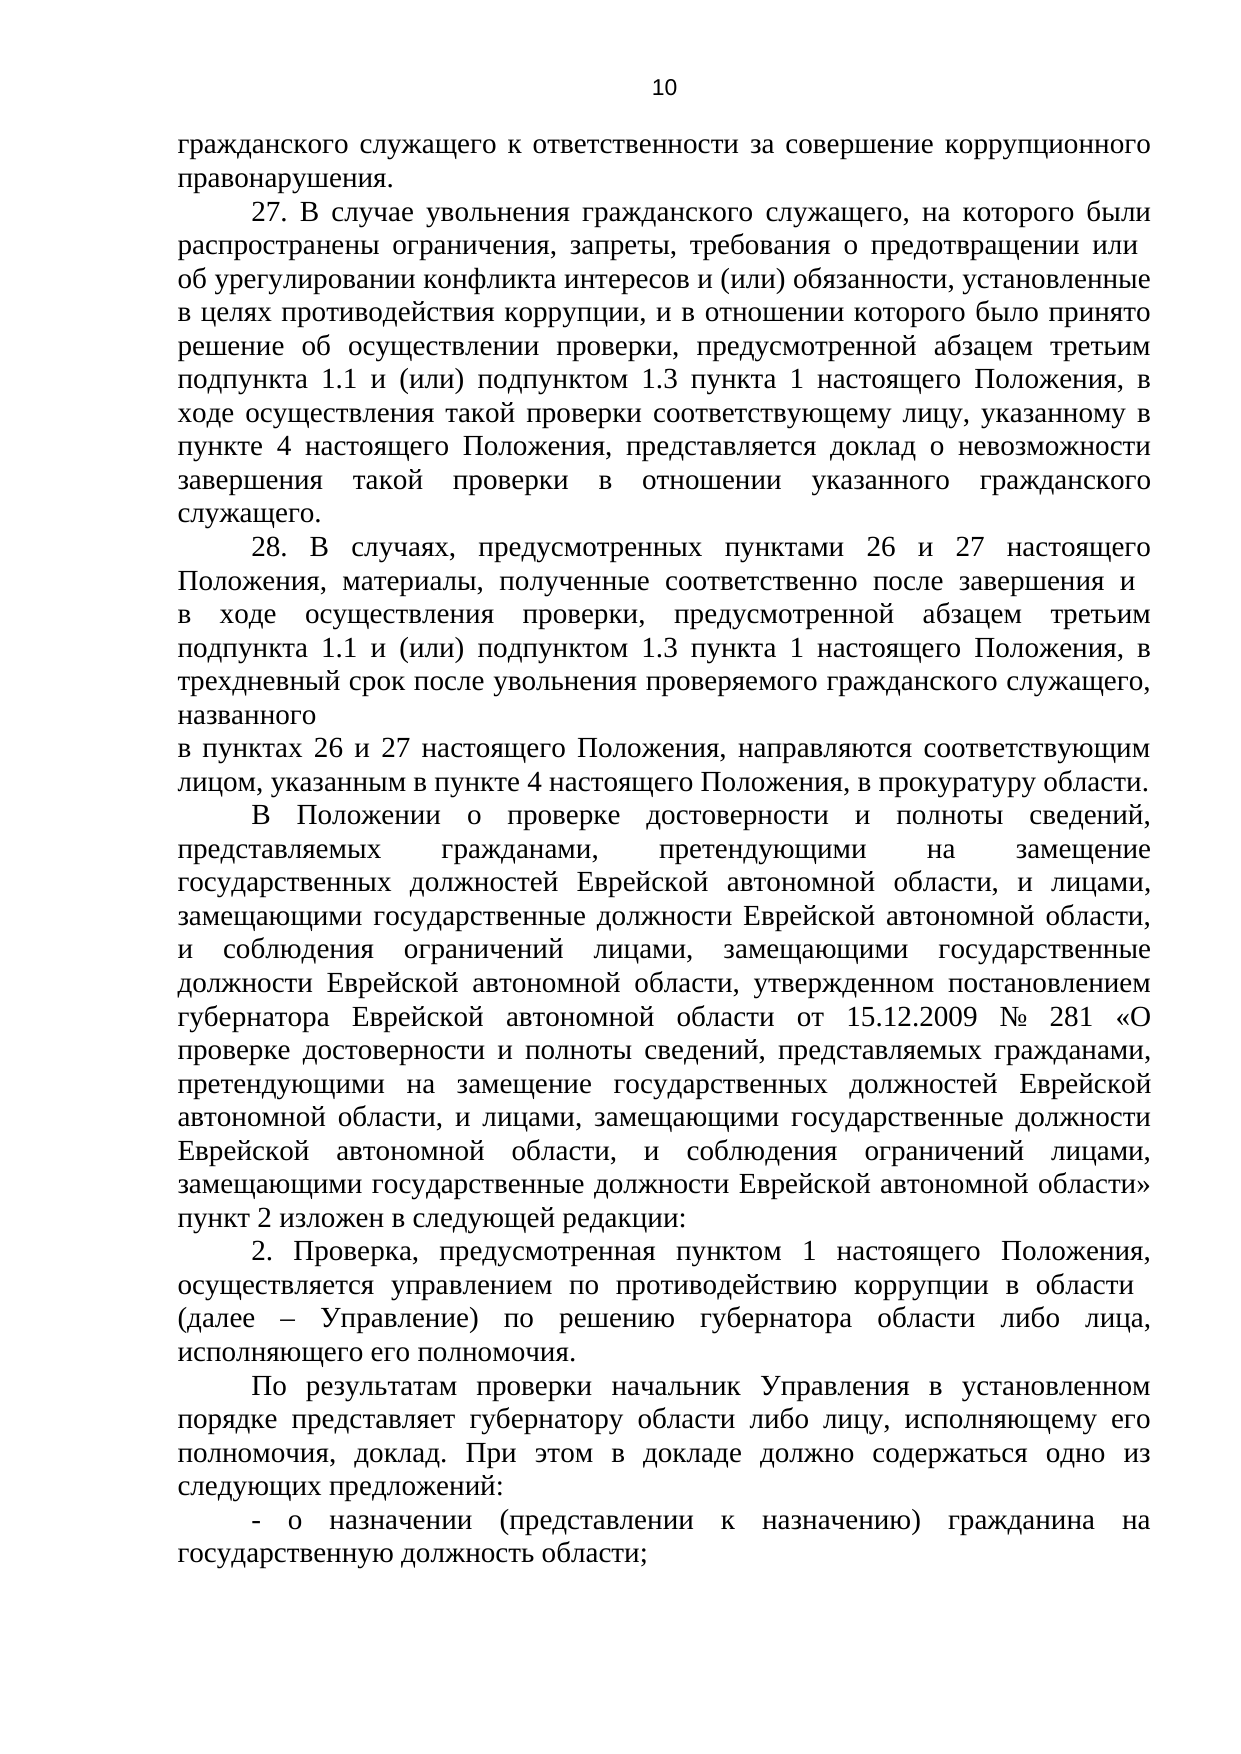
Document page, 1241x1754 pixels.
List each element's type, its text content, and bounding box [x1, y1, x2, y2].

text В Положении о проверке достоверности и полноты сведений, представляемых гражданами, претендующими на замещение государственных должностей Еврейской автономной области, и лицами, замещающими государственные должности Еврейской автономной области, и соблюдения ограничений лицами, замещающими государственные должности Еврейской автономной области, утвержденном постановлением губернатора Еврейской автономной области от 15.12.2009 № 281 «О проверке достоверности и полноты сведений, представляемых гражданами, претендующими на замещение государственных должностей Еврейской автономной области, и лицами, замещающими государственные должности Еврейской автономной области, и соблюдения ограничений лицами, замещающими государственные должности Еврейской автономной области» пункт 2 изложен в следующей редакции: [177, 797, 1152, 1233]
text 2. Проверка, предусмотренная пунктом 1 настоящего Положения, осуществляется управлением по противодействию коррупции в области (далее – Управление) по решению губернатора области либо лица, исполняющего его полномочия. [177, 1233, 1152, 1368]
text - о назначении (представлении к назначению) гражданина на государственную должность области; [177, 1502, 1152, 1569]
text По результатам проверки начальник Управления в установленном порядке представляет губернатору области либо лицу, исполняющему его полномочия, доклад. При этом в докладе должно содержаться одно из следующих предложений: [177, 1368, 1152, 1502]
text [177, 127, 1152, 194]
text 28. В случаях, предусмотренных пунктами 26 и 27 настоящего Положения, материалы, полученные соответственно после завершения и в ходе осуществления проверки, предусмотренной абзацем третьим подпункта 1.1 и (или) подпунктом 1.3 пункта 1 настоящего Положения, в трехдневный срок после увольнения проверяемого гражданского служащего, названного в пунктах 26 и 27 настоящего Положения, направляются соответствующим лицом, указанным в пункте 4 настоящего Положения, в прокуратуру области. [177, 529, 1152, 797]
text 27. В случае увольнения гражданского служащего, на которого были распространены ограничения, запреты, требования о предотвращении или об урегулировании конфликта интересов и (или) обязанности, установленные в целях противодействия коррупции, и в отношении которого было принято решение об осуществлении проверки, предусмотренной абзацем третьим подпункта 1.1 и (или) подпунктом 1.3 пункта 1 настоящего Положения, в ходе осуществления такой проверки соответствующему лицу, указанному в пункте 4 настоящего Положения, представляется доклад о невозможности завершения такой проверки в отношении указанного гражданского служащего. [177, 194, 1152, 529]
